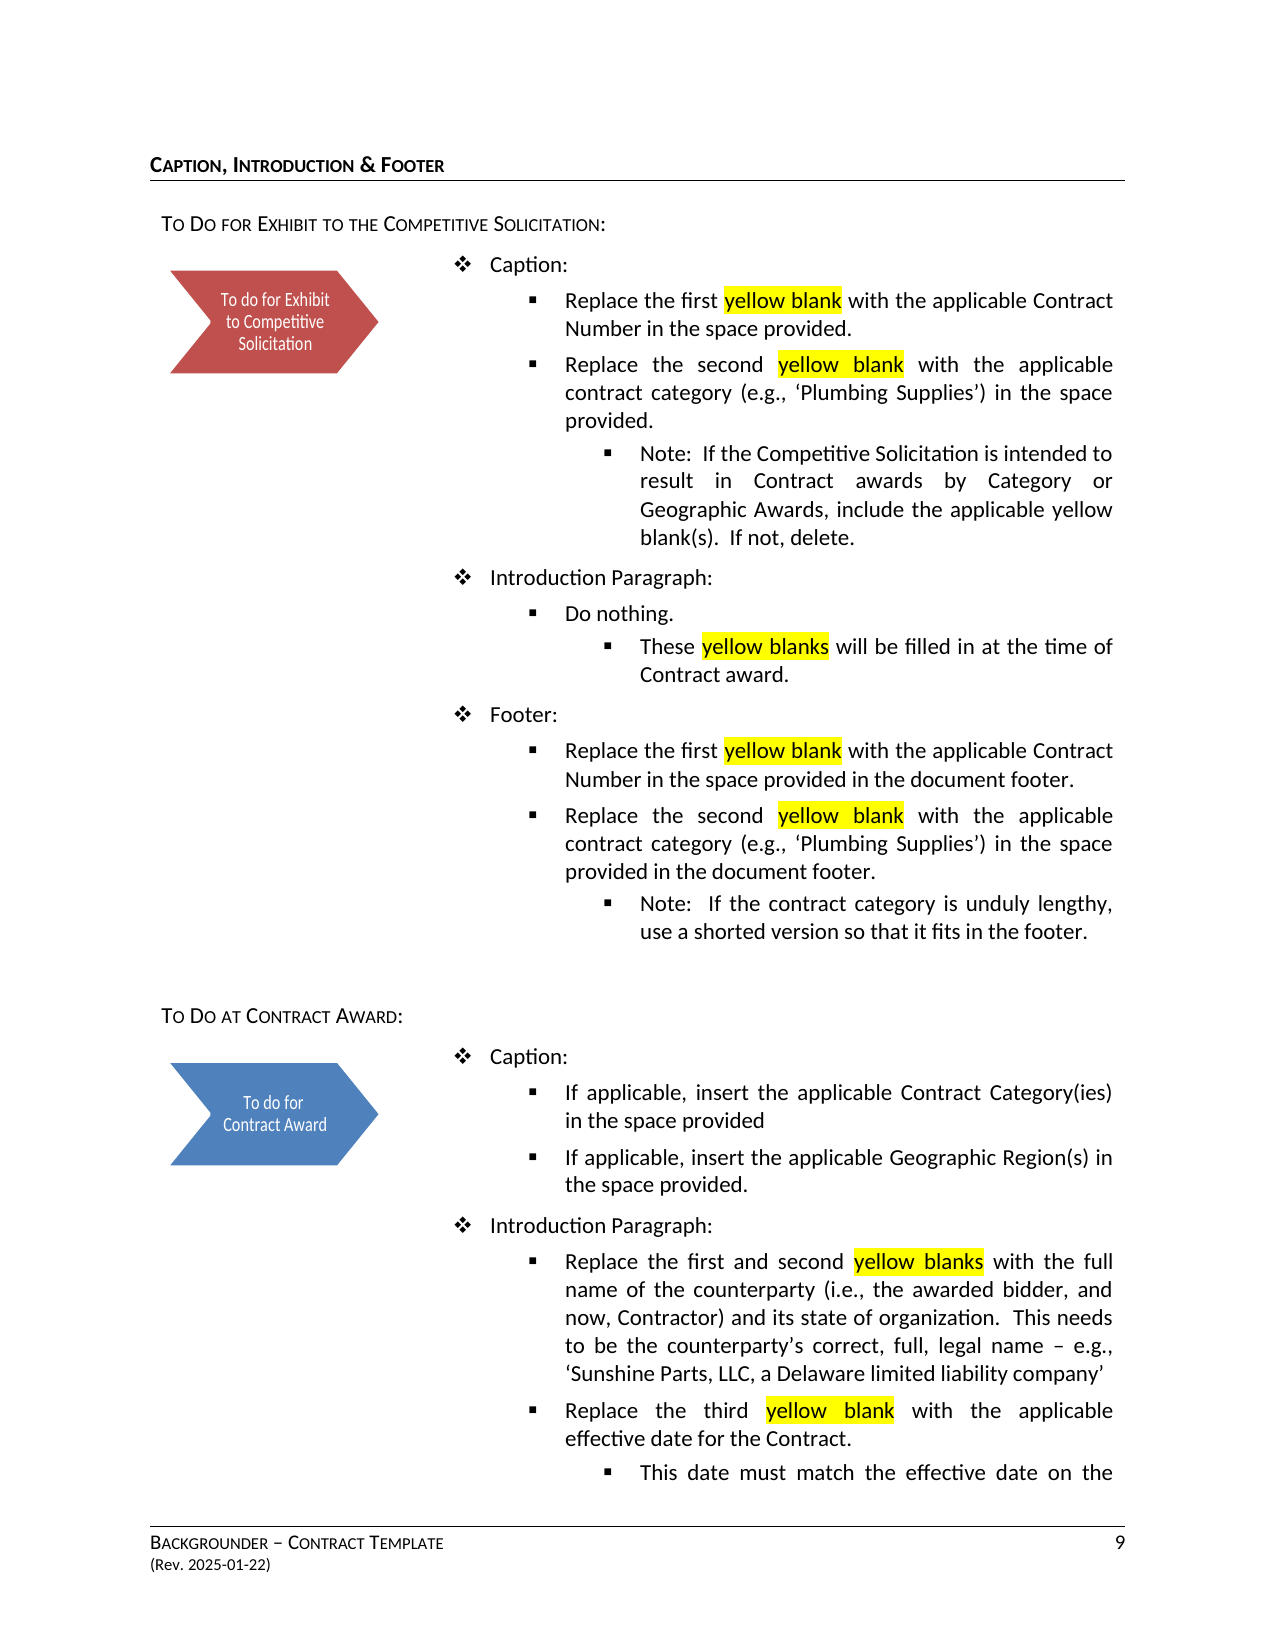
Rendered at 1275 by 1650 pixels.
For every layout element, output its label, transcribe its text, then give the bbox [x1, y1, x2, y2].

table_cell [404, 1029, 1125, 1486]
table_header To Do at Contract Award: [150, 1001, 1125, 1029]
table_header To Do for Exhibit to the Competitive Solicitation: [150, 209, 1125, 237]
table_cell Caption: Replace the first yellow blank with the applicable Contract Number in the space provided. Replace the second yellow blank with the applicable contract category (e.g., ‘Plumbing Supplies’) in the space provided. Note: If the Competitive Solicitation is intended to result in Contract awards by Category or Geographic Awards, include the applicable yellow blank(s). If not, delete. Introduction Paragraph: Do nothing. These yellow blanks will be filled in at the time of Contract award. Footer: Replace the first yellow blank with the applicable Contract Number in the space provided in the document footer. Replace the second yellow blank with the applicable contract category (e.g., ‘Plumbing Supplies’) in the space provided in the document footer. Note: If the contract category is unduly lengthy, use a shorted version so that it fits in the footer. [404, 237, 1125, 945]
table_cell [150, 1029, 404, 1486]
subtitle Caption, Introduction & Footer [150, 150, 1125, 180]
table_cell [150, 237, 404, 945]
